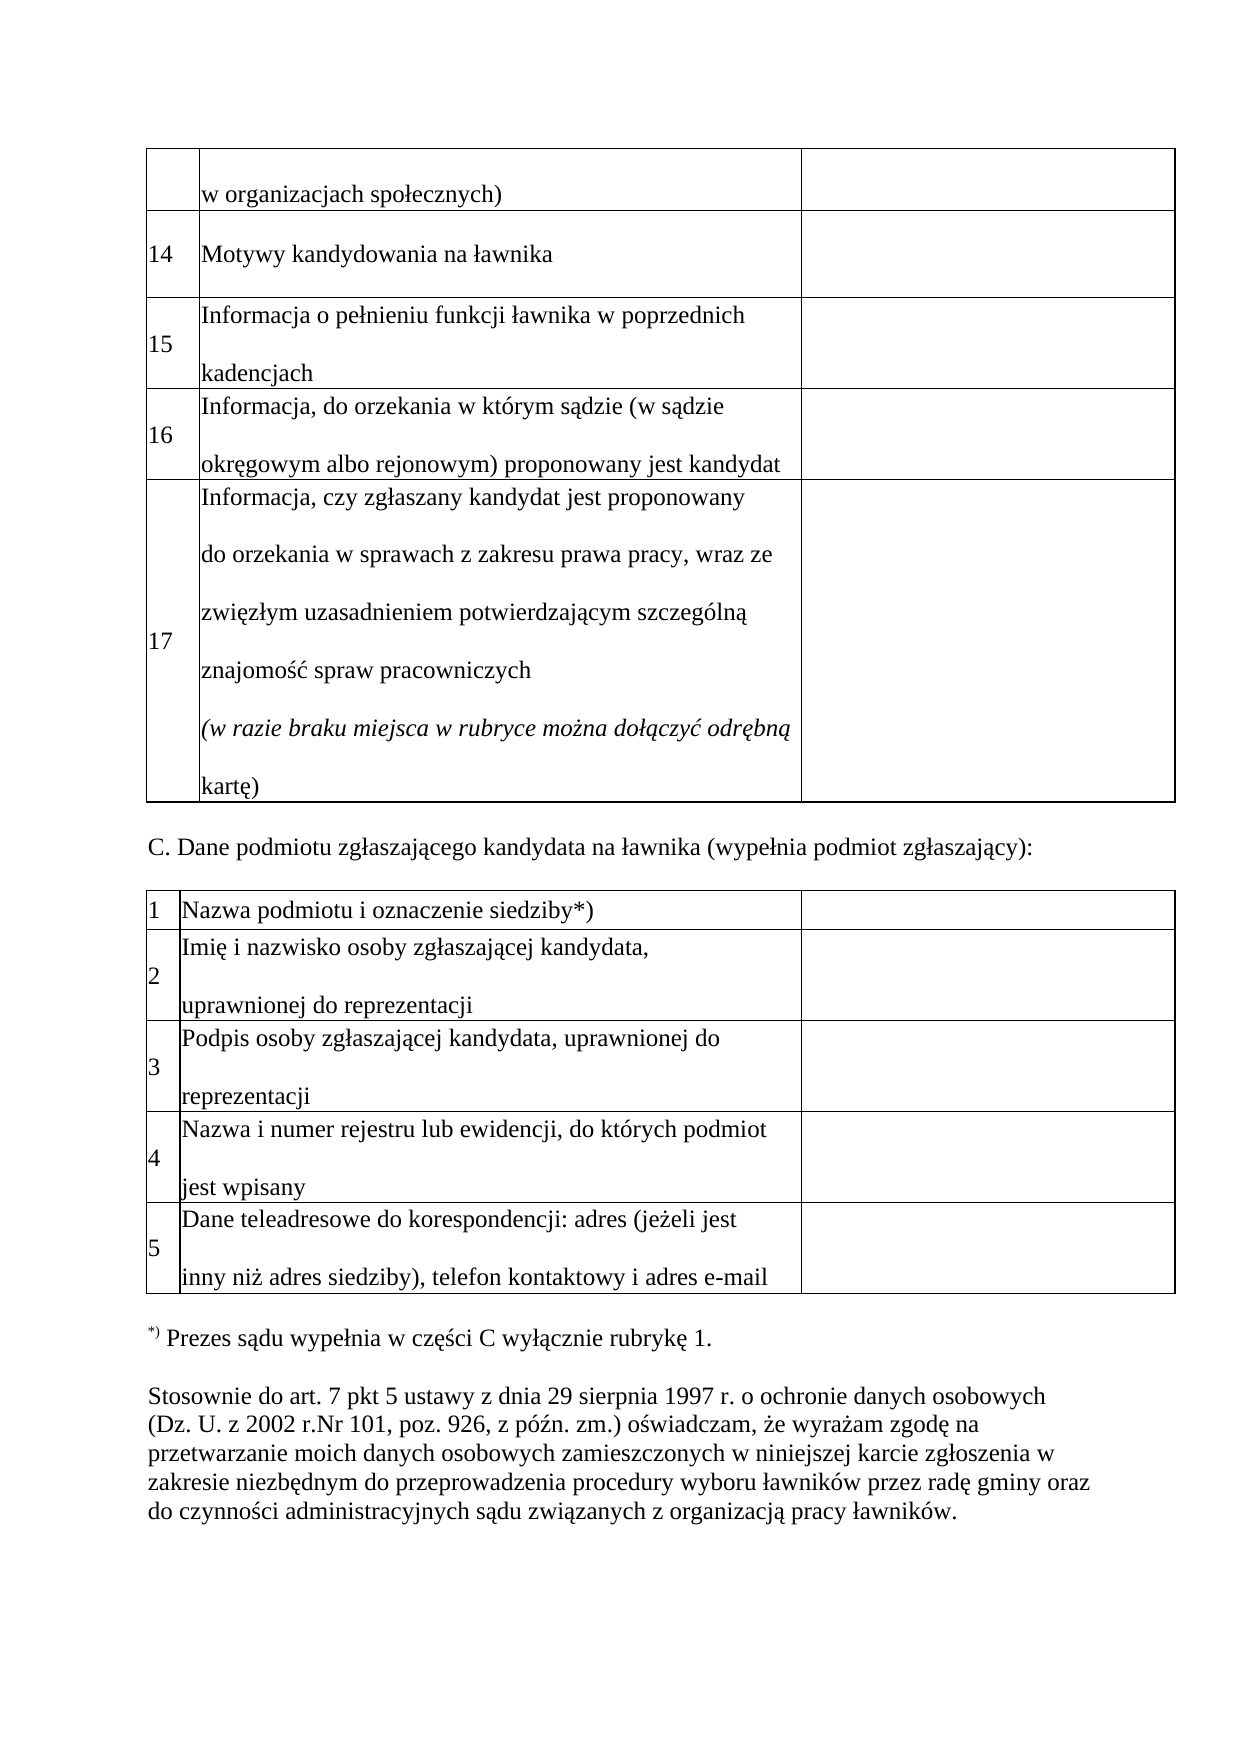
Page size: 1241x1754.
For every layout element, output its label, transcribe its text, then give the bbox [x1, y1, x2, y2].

table_cell Dane teleadresowe do korespondencji: adres (jeżeli jest inny niż adres siedziby), telefon kontaktowy i adres e-mail [181, 1203, 801, 1293]
table_cell Informacja, czy zgłaszany kandydat jest proponowany do orzekania w sprawach z zakresu prawa pracy, wraz ze zwięzłym uzasadnieniem potwierdzającym szczególną znajomość spraw pracowniczych (w razie braku miejsca w rubryce można dołączyć odrębną kartę) [200, 480, 801, 801]
text *) Prezes sądu wypełnia w części C wyłącznie rubrykę 1. [148, 1323, 1093, 1352]
table_cell 14 [147, 211, 199, 297]
table_cell Informacja o pełnieniu funkcji ławnika w poprzednich kadencjach [200, 298, 801, 388]
table_cell 13 [147, 149, 199, 210]
table_cell [802, 1112, 1174, 1202]
table_cell Motywy kandydowania na ławnika [200, 211, 801, 297]
table_cell [802, 1021, 1174, 1111]
table_cell [802, 298, 1174, 388]
table_cell Informacja, do orzekania w którym sądzie (w sądzie okręgowym albo rejonowym) proponowany jest kandydat [200, 389, 801, 479]
table_cell [802, 149, 1174, 210]
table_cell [200, 149, 801, 210]
table_cell 5 [147, 1203, 179, 1293]
table_cell 3 [147, 1021, 179, 1111]
table_cell 16 [147, 389, 199, 479]
table_cell [802, 480, 1174, 801]
table_cell [802, 389, 1174, 479]
table_cell 4 [147, 1112, 179, 1202]
table_cell [802, 211, 1174, 297]
table_cell Imię i nazwisko osoby zgłaszającej kandydata, uprawnionej do reprezentacji [181, 930, 801, 1020]
text Stosownie do art. 7 pkt 5 ustawy z dnia 29 sierpnia 1997 r. o ochronie danych osobowych (Dz. U. z 2002 r.Nr 101, poz. 926, z późn. zm.) oświadczam, że wyrażam zgodę na przetwarzanie moich danych osobowych zamieszczonych w niniejszej karcie zgłoszenia w zakresie niezbędnym do przeprowadzenia procedury wyboru ławników przez radę gminy oraz do czynności administracyjnych sądu związanych z organizacją pracy ławników. [148, 1381, 1093, 1524]
table_cell 2 [147, 930, 179, 1020]
table_cell 15 [147, 298, 199, 388]
table_cell [802, 930, 1174, 1020]
table_header 1 [147, 891, 179, 929]
table_header [802, 891, 1174, 929]
table_cell 17 [147, 480, 199, 801]
table_cell Podpis osoby zgłaszającej kandydata, uprawnionej do reprezentacji [181, 1021, 801, 1111]
table_header Nazwa podmiotu i oznaczenie siedziby*) [181, 891, 801, 929]
text C. Dane podmiotu zgłaszającego kandydata na ławnika (wypełnia podmiot zgłaszający): [148, 832, 1093, 860]
table_cell [802, 1203, 1174, 1293]
table_cell Nazwa i numer rejestru lub ewidencji, do których podmiot jest wpisany [181, 1112, 801, 1202]
